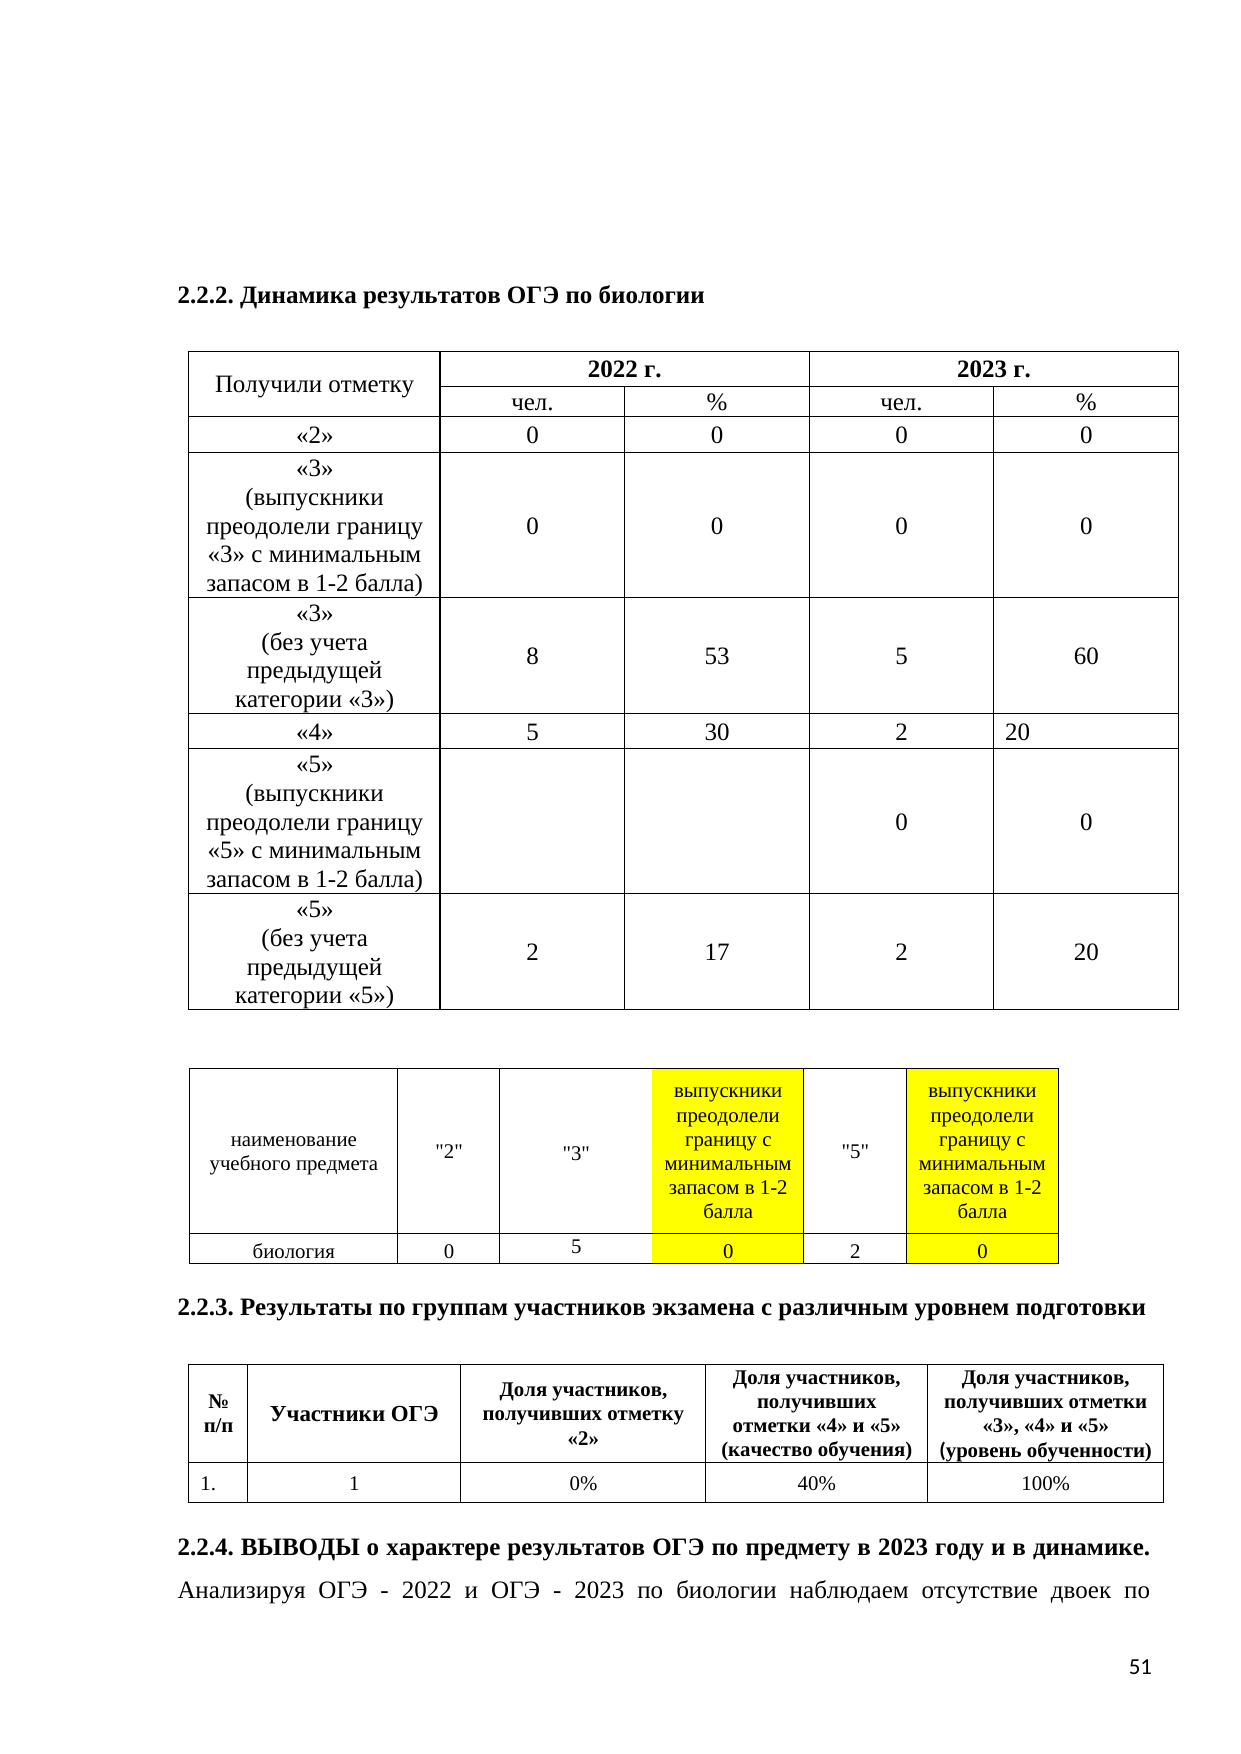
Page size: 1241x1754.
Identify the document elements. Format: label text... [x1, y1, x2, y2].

table_cell % [625, 387, 809, 416]
table_header "5" [804, 1069, 906, 1233]
table_cell «4» [189, 714, 439, 748]
table_cell 2 [804, 1234, 906, 1263]
table_header Доля участников, получивших отметки «4» и «5» (качество обучения) [706, 1365, 927, 1462]
table_cell 0 [810, 749, 993, 893]
table_cell «3» (выпускники преодолели границу «3» с минимальным запасом в 1-2 балла) [189, 453, 439, 597]
table_cell 53 [625, 598, 809, 713]
table_cell «5» (без учета предыдущей категории «5») [189, 894, 439, 1009]
table_header 2022 г. [441, 352, 809, 386]
table_cell [441, 749, 624, 893]
table_cell % [994, 387, 1178, 416]
table_cell чел. [441, 387, 624, 416]
table_cell [625, 749, 809, 893]
table_cell 20 [994, 894, 1178, 1009]
table_cell 0% [461, 1463, 705, 1502]
table_cell 0 [994, 749, 1178, 893]
table_cell чел. [810, 387, 993, 416]
table_cell 17 [625, 894, 809, 1009]
table_cell 0 [652, 1234, 803, 1263]
table_cell 5 [500, 1234, 652, 1263]
table_header выпускники преодолели границу с минимальным запасом в 1-2 балла [652, 1069, 803, 1233]
table_cell 0 [441, 417, 624, 452]
table_cell 2 [810, 714, 993, 748]
table_cell 1 [248, 1463, 460, 1502]
table_cell 2 [441, 894, 624, 1009]
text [177, 1532, 1152, 1604]
table_header "3" [500, 1069, 652, 1233]
table_cell 0 [994, 453, 1178, 597]
table_cell 0 [398, 1234, 499, 1263]
table_cell «3» (без учета предыдущей категории «3») [189, 598, 439, 713]
table_cell 30 [625, 714, 809, 748]
table_cell «5» (выпускники преодолели границу «5» с минимальным запасом в 1-2 балла) [189, 749, 439, 893]
table_header Доля участников, получивших отметки «3», «4» и «5» (уровень обученности) [928, 1365, 1163, 1462]
table_header наименование учебного предмета [190, 1069, 397, 1233]
table_cell «2» [189, 417, 439, 452]
table_cell 8 [441, 598, 624, 713]
text 2.2.3. Результаты по группам участников экзамена с различным уровнем подготовки [177, 1292, 1152, 1321]
table_cell 1. [189, 1463, 247, 1502]
table_cell 0 [907, 1234, 1058, 1263]
table_cell 0 [441, 453, 624, 597]
table_cell 60 [994, 598, 1178, 713]
table_cell 0 [625, 417, 809, 452]
table_cell 20 [994, 714, 1178, 748]
table_cell 40% [706, 1463, 927, 1502]
text 2.2.2. Динамика результатов ОГЭ по биологии [177, 280, 1152, 308]
table_cell биология [190, 1234, 397, 1263]
table_cell 2 [810, 894, 993, 1009]
table_header № п/п [189, 1365, 247, 1462]
table_cell 0 [625, 453, 809, 597]
table_header выпускники преодолели границу с минимальным запасом в 1-2 балла [907, 1069, 1058, 1233]
table_cell 0 [810, 417, 993, 452]
table_header Получили отметку [189, 352, 439, 416]
table_header 2023 г. [810, 352, 1178, 386]
table_header "2" [398, 1069, 499, 1233]
table_cell 0 [810, 453, 993, 597]
table_cell 5 [441, 714, 624, 748]
table_cell 0 [994, 417, 1178, 452]
table_cell 5 [810, 598, 993, 713]
table_cell 100% [928, 1463, 1163, 1502]
table_header Доля участников, получивших отметку «2» [461, 1365, 705, 1462]
table_header Участники ОГЭ [248, 1365, 460, 1462]
